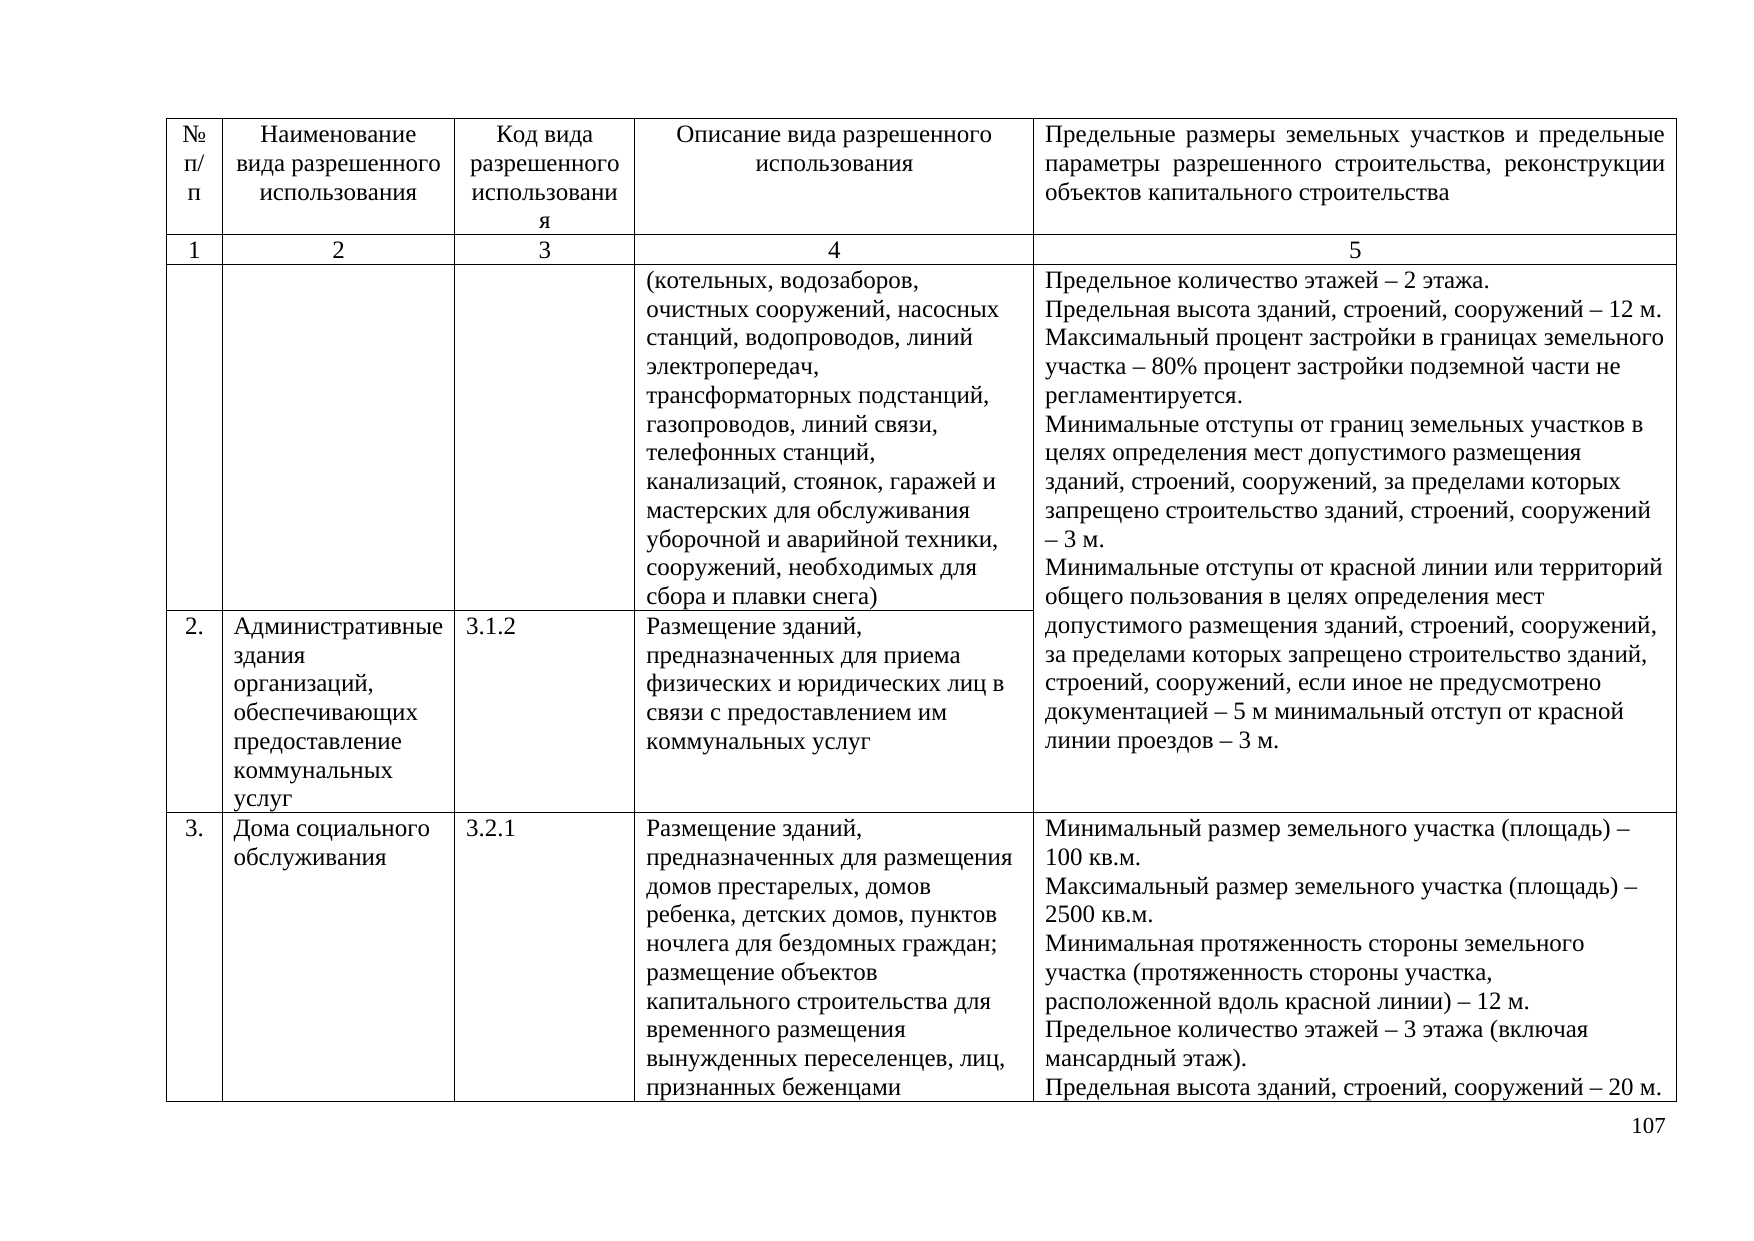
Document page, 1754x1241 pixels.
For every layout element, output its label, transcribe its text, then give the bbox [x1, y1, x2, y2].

table_cell 3.2.1 [455, 813, 634, 1101]
table_cell Административные здания организаций, обеспечивающих предоставление коммунальных услуг [223, 611, 454, 812]
table_header Наименование вида разрешенного использования [223, 119, 454, 234]
table_header Предельные размеры земельных участков и предельные параметры разрешенного строительства, реконструкции объектов капитального строительства [1034, 119, 1676, 234]
table_cell Размещение зданий, предназначенных для приема физических и юридических лиц в связи с предоставлением им коммунальных услуг [635, 611, 1033, 812]
table_cell Размещение зданий, предназначенных для размещения домов престарелых, домов ребенка, детских домов, пунктов ночлега для бездомных граждан; размещение объектов капитального строительства для временного размещения вынужденных переселенцев, лиц, признанных беженцами [635, 813, 1033, 1101]
table_cell 3 [455, 235, 634, 264]
table_cell 2 [223, 235, 454, 264]
table_cell 5 [1034, 235, 1676, 264]
table_cell 3.1.2 [455, 611, 634, 812]
table_cell 3. [167, 813, 222, 1101]
table_header № п/п [167, 119, 222, 234]
table_cell 2. [167, 611, 222, 812]
table_cell 1 [167, 235, 222, 264]
table_cell Дома социального обслуживания [223, 813, 454, 1101]
table_cell 4 [635, 235, 1033, 264]
table_cell Минимальный размер земельного участка (площадь) – 100 кв.м. Максимальный размер земельного участка (площадь) – 2500 кв.м. Минимальная протяженность стороны земельного участка (протяженность стороны участка, расположенной вдоль красной линии) – 12 м. Предельное количество этажей – 3 этажа (включая мансардный этаж). Предельная высота зданий, строений, сооружений – 20 м. Максимальный процент застройки в границах земельного участка – 60% процент застройки подземной части не регламентируется. Минимальный процент озеленения в границах земельного участка – 15%. Минимальные отступы от границ земельных участков в целях определения мест допустимого размещения зданий, строений, сооружений, за пределами которых запрещено строительство зданий, строений, сооружений – 3 м. Минимальные отступы от красной линии или территорий общего пользования в целях определения мест допустимого размещения зданий, строений, сооружений, за пределами которых запрещено строительство зданий, строений, сооружений, если иное не предусмотрено документацией – 5 м минимальный отступ от красной линии проездов – 3 м. [1034, 813, 1676, 1101]
table_header Код вида разрешенного использования [455, 119, 634, 234]
table_header Описание вида разрешенного использования [635, 119, 1033, 234]
